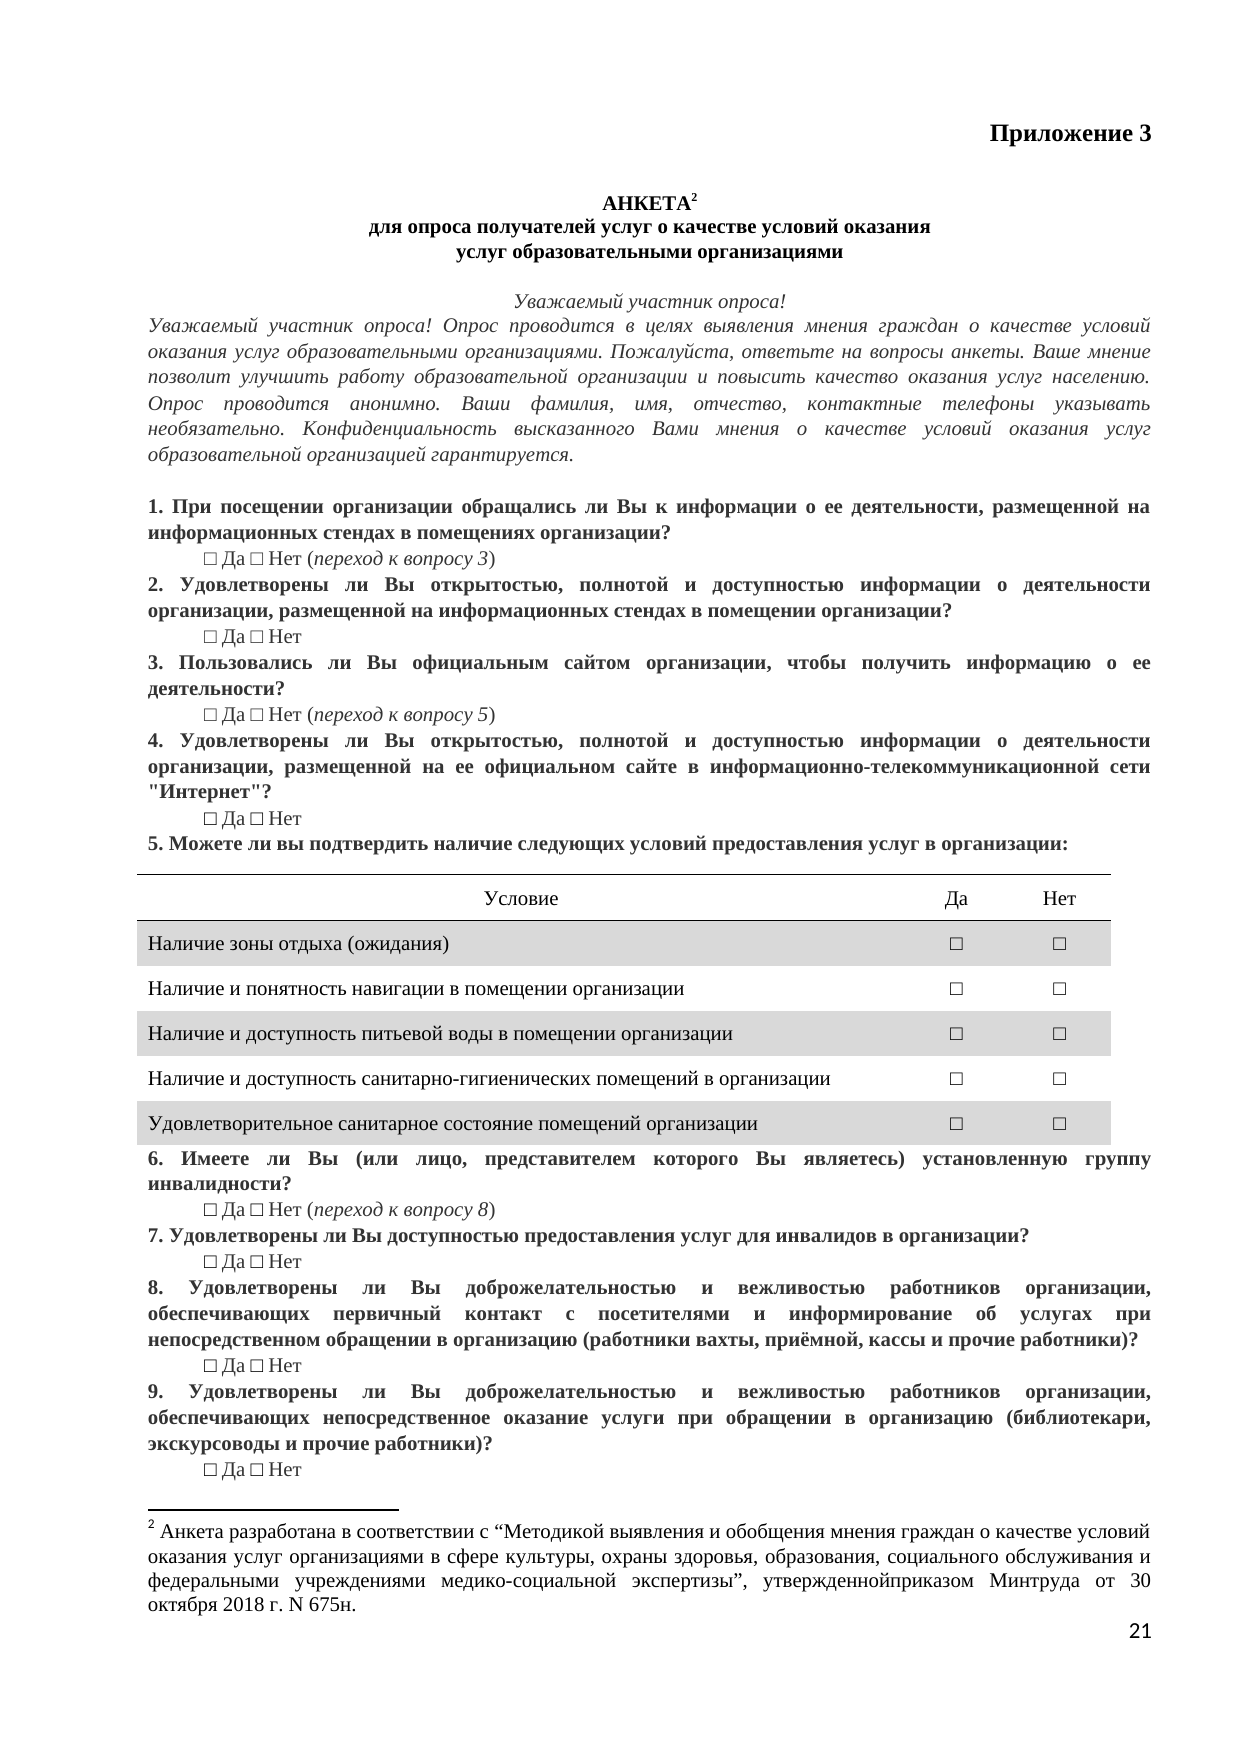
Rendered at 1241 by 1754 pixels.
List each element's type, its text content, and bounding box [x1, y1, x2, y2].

text □ Да □ Нет (переход к вопросу 3) [148, 546, 1152, 570]
table_cell Удовлетворительное санитарное состояние помещений организации [137, 1101, 904, 1145]
text □ Да □ Нет (переход к вопросу 8) [148, 1197, 1152, 1221]
text □ Да □ Нет [148, 1249, 1152, 1273]
table_cell □ [904, 1056, 1008, 1101]
table_header Да [904, 875, 1008, 920]
text АНКЕТА [148, 190, 1152, 214]
text □ Да □ Нет [148, 1353, 1152, 1377]
text Уважаемый участник опроса! Опрос проводится в целях выявления мнения граждан о качестве условий оказания услуг образовательными организациями. Пожалуйста, ответьте на вопросы анкеты. Ваше мнение позволит улучшить работу образовательной организации и повысить качество оказания услуг населению. Опрос проводится анонимно. Ваши фамилия, имя, отчество, контактные телефоны указывать необязательно. Конфиденциальность высказанного Вами мнения о качестве условий оказания услуг образовательной организацией гарантируется. [148, 313, 1152, 466]
table_cell □ [1008, 1056, 1111, 1101]
text □ Да □ Нет [148, 624, 1152, 648]
text □ Да □ Нет [148, 805, 1152, 829]
table_cell □ [1008, 1011, 1111, 1056]
text □ Да □ Нет [148, 1457, 1152, 1481]
table_cell □ [904, 1101, 1008, 1145]
table_header Нет [1008, 875, 1111, 920]
text 8. Удовлетворены ли Вы доброжелательностью и вежливостью работников организации, обеспечивающих первичный контакт с посетителями и информирование об услугах при непосредственном обращении в организацию (работники вахты, приёмной, кассы и прочие работники)? [148, 1275, 1152, 1351]
text услуг образовательными организациями [148, 238, 1152, 263]
table_cell Наличие и доступность питьевой воды в помещении организации [137, 1011, 904, 1056]
text 1. При посещении организации обращались ли Вы к информации о ее деятельности, размещенной на информационных стендах в помещениях организации? [148, 494, 1152, 544]
table_cell Наличие и понятность навигации в помещении организации [137, 966, 904, 1011]
text Уважаемый участник опроса! [148, 288, 1152, 313]
text Приложение 3 [148, 118, 1152, 147]
text 7. Удовлетворены ли Вы доступностью предоставления услуг для инвалидов в организации? [148, 1223, 1152, 1247]
table_cell □ [1008, 1101, 1111, 1145]
text 5. Можете ли вы подтвердить наличие следующих условий предоставления услуг в организации: [148, 831, 1152, 855]
text □ Да □ Нет (переход к вопросу 5) [148, 702, 1152, 726]
table_cell □ [904, 966, 1008, 1011]
text 2. Удовлетворены ли Вы открытостью, полнотой и доступностью информации о деятельности организации, размещенной на информационных стендах в помещении организации? [148, 572, 1152, 622]
text для опроса получателей услуг о качестве условий оказания [148, 214, 1152, 238]
table_cell □ [904, 921, 1008, 966]
table_cell Наличие зоны отдыха (ожидания) [137, 921, 904, 966]
table_cell Наличие и доступность санитарно-гигиенических помещений в организации [137, 1056, 904, 1101]
text 6. Имеете ли Вы (или лицо, представителем которого Вы являетесь) установленную группу инвалидности? [148, 1145, 1152, 1195]
table_cell □ [904, 1011, 1008, 1056]
text 3. Пользовались ли Вы официальным сайтом организации, чтобы получить информацию о ее деятельности? [148, 650, 1152, 700]
text 4. Удовлетворены ли Вы открытостью, полнотой и доступностью информации о деятельности организации, размещенной на ее официальном сайте в информационно-телекоммуникационной сети "Интернет"? [148, 728, 1152, 803]
table_cell □ [1008, 966, 1111, 1011]
text 9. Удовлетворены ли Вы доброжелательностью и вежливостью работников организации, обеспечивающих непосредственное оказание услуги при обращении в организацию (библиотекари, экскурсоводы и прочие работники)? [148, 1379, 1152, 1455]
table_header Условие [137, 875, 904, 920]
table_cell □ [1008, 921, 1111, 966]
